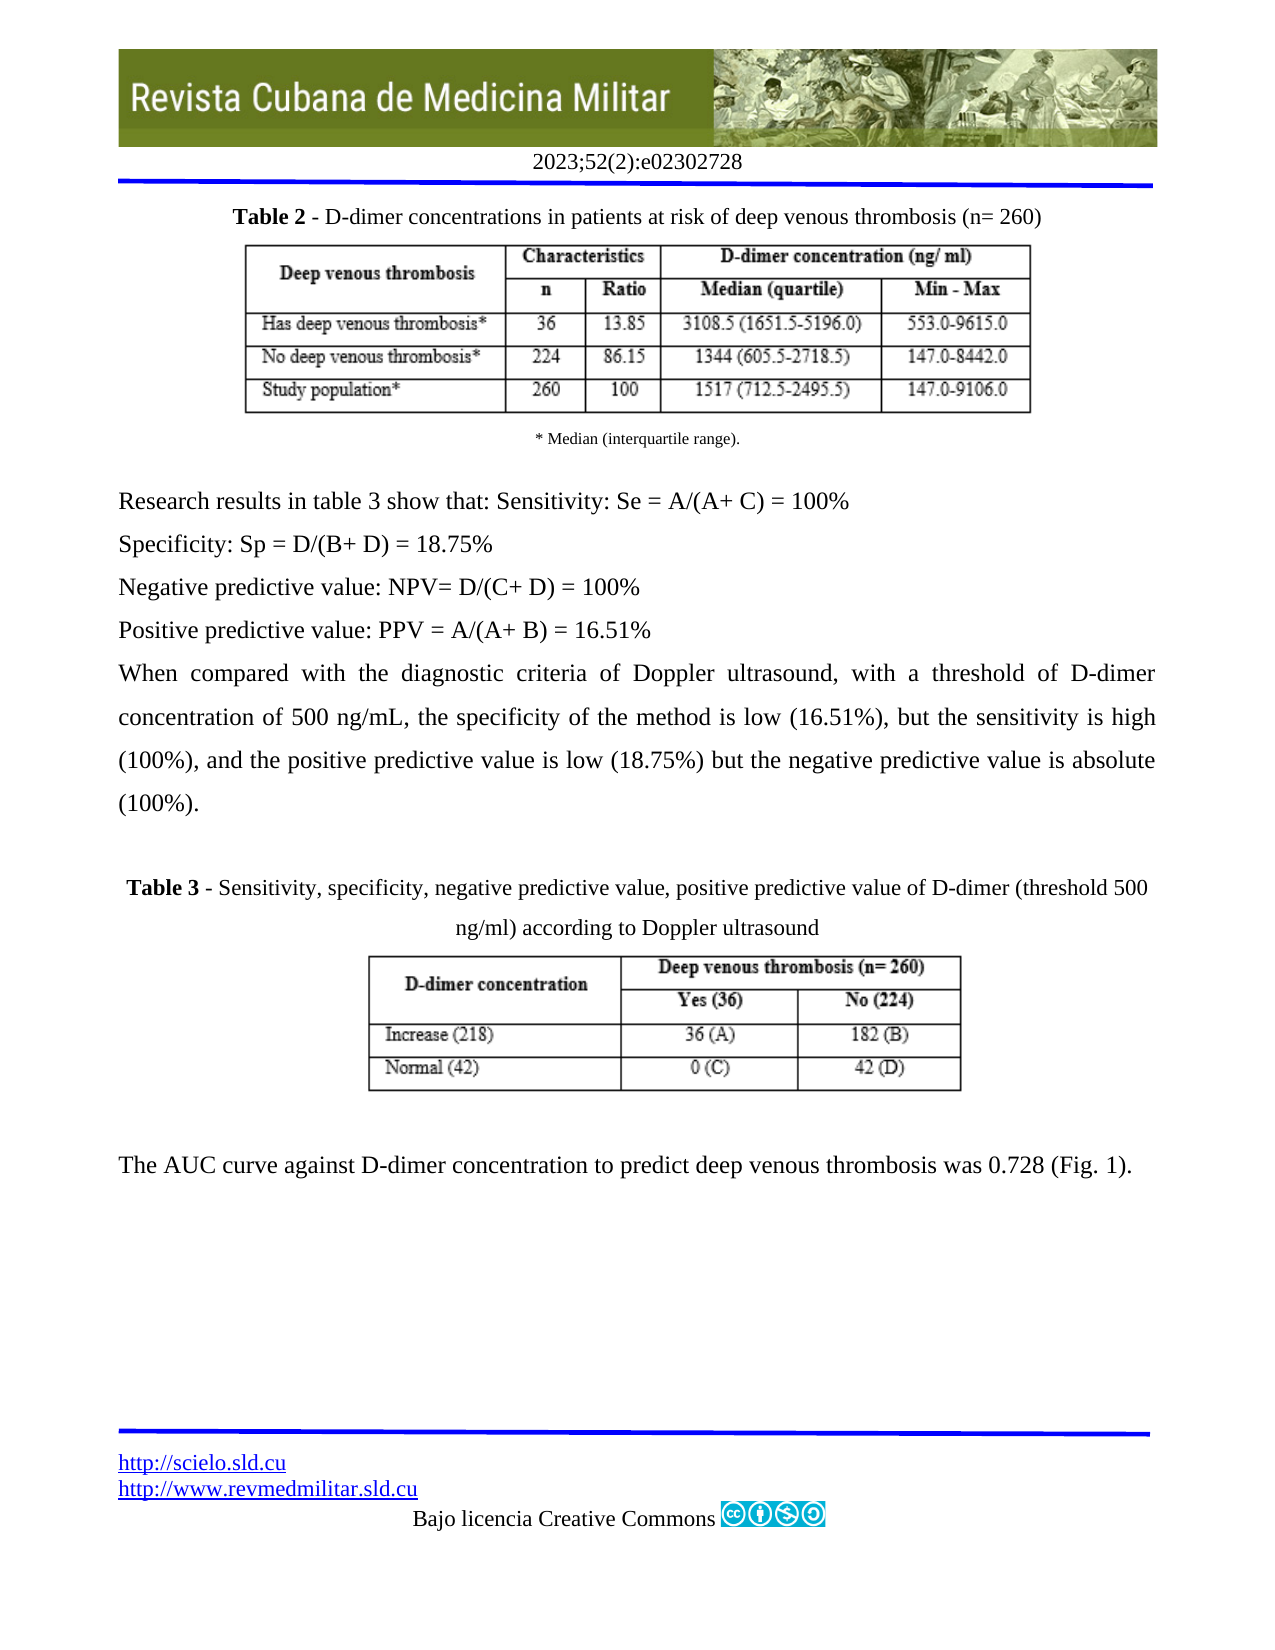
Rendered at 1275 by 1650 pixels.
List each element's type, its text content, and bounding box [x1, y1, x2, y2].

text * Median (interquartile range). [118, 428, 1157, 448]
text Positive predictive value: PPV = A/(A+ B) = 16.51% [118, 615, 1157, 644]
text Negative predictive value: NPV= D/(C+ D) = 100% [118, 572, 1157, 601]
text When compared with the diagnostic criteria of Doppler ultrasound, with a threshold of D-dimer concentration of 500 ng/mL, the specificity of the method is low (16.51%), but the sensitivity is high (100%), and the positive predictive value is low (18.75%) but the negative predictive value is absolute (100%). [118, 658, 1157, 817]
text Specificity: Sp = D/(B+ D) = 18.75% [118, 529, 1157, 558]
picture [367, 953, 968, 1093]
text Research results in table 3 show that: Sensitivity: Se = A/(A+ C) = 100% [118, 486, 1157, 515]
text Table 2 - D-dimer concentrations in patients at risk of deep venous thrombosis (n= 260) [118, 203, 1157, 229]
picture [240, 242, 1036, 415]
text Table 3 - Sensitivity, specificity, negative predictive value, positive predictive value of D-dimer (threshold 500 ng/ml) according to Doppler ultrasound [118, 874, 1157, 940]
text The AUC curve against D-dimer concentration to predict deep venous thrombosis was 0.728 (Fig. 1). [118, 1150, 1157, 1178]
picture [720, 1501, 826, 1527]
picture [118, 49, 1158, 147]
